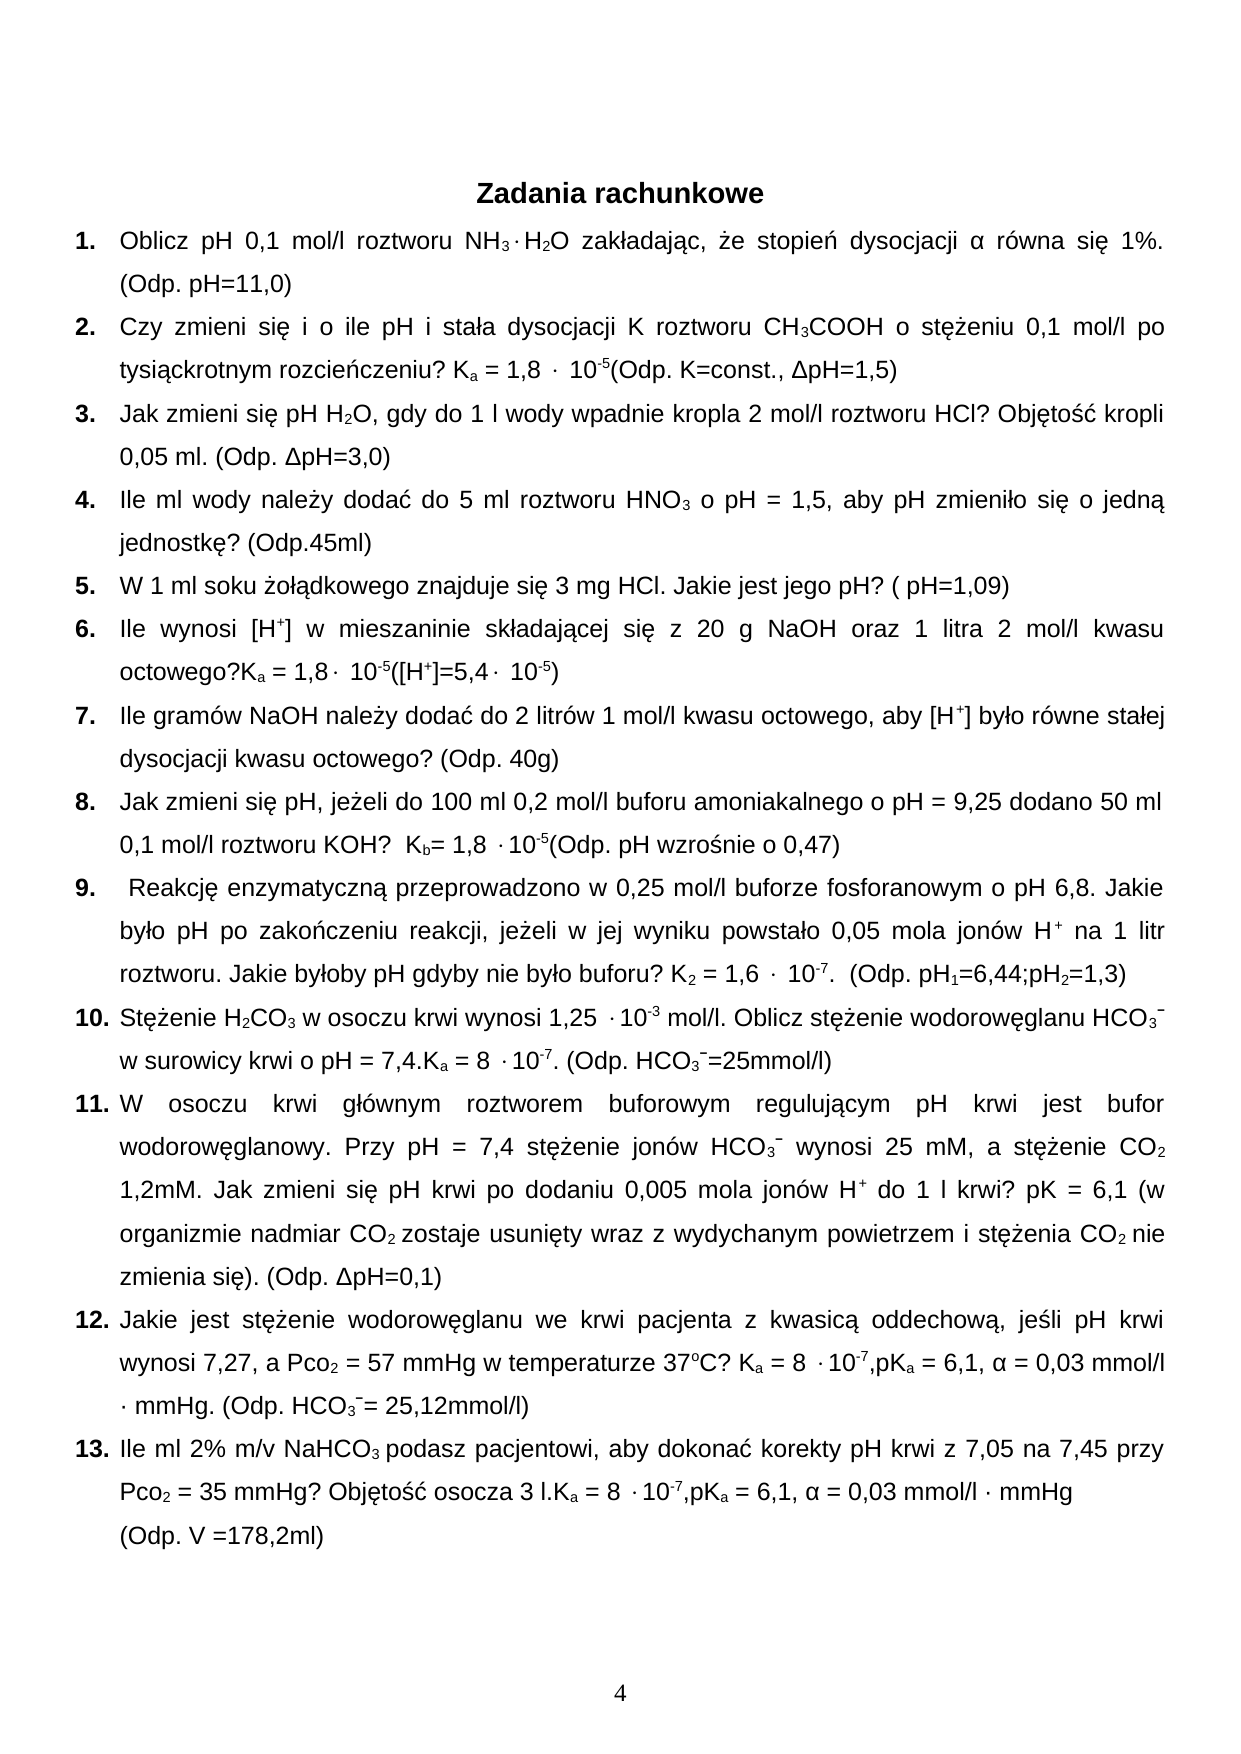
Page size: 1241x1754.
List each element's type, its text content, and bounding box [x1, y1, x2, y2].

text Zadania rachunkowe [75, 176, 1165, 209]
list Ile ml 2% m/v NaHCO3 podasz pacjentowi, aby dokonać korekty pH krwi z 7,05 na 7,45 przy Pco2 = 35 mmHg? Objętość osocza 3 l.Ka = 8 10-7,pKa = 6,1, α = 0,03 mmol/l · mmHg [75, 1434, 1165, 1506]
list Jakie jest stężenie wodorowęglanu we krwi pacjenta z kwasicą oddechową, jeśli pH krwi wynosi 7,27, a Pco2 = 57 mmHg w temperaturze 37oC? Ka = 8 10-7,pKa = 6,1, α = 0,03 mmol/l · mmHg. (Odp. HCO3ˉ= 25,12mmol/l) [75, 1305, 1165, 1420]
list Ile wynosi [H+] w mieszaninie składającej się z 20 g NaOH oraz 1 litra 2 mol/l kwasu octowego?Ka = 1,8 10-5([H+]=5,4 10-5) [75, 614, 1165, 686]
list W 1 ml soku żołądkowego znajduje się 3 mg HCl. Jakie jest jego pH? ( pH=1,09) [75, 571, 1165, 600]
list Reakcję enzymatyczną przeprowadzono w 0,25 mol/l buforze fosforanowym o pH 6,8. Jakie było pH po zakończeniu reakcji, jeżeli w jej wyniku powstało 0,05 mola jonów H+ na 1 litr roztworu. Jakie byłoby pH gdyby nie było buforu? K2 = 1,6 10-7. (Odp. pH1=6,44;pH2=1,3) [75, 873, 1165, 988]
list W osoczu krwi głównym roztworem buforowym regulującym pH krwi jest bufor wodorowęglanowy. Przy pH = 7,4 stężenie jonów HCO3ˉ wynosi 25 mM, a stężenie CO2 1,2mM. Jak zmieni się pH krwi po dodaniu 0,005 mola jonów H+ do 1 l krwi? pK = 6,1 (w organizmie nadmiar CO2 zostaje usunięty wraz z wydychanym powietrzem i stężenia CO2 nie zmienia się). (Odp. ΔpH=0,1) [75, 1089, 1165, 1290]
list (Odp. V =178,2ml) [119, 1521, 1165, 1549]
list Oblicz pH 0,1 mol/l roztworu NH3H2O zakładając, że stopień dysocjacji α równa się 1%. (Odp. pH=11,0) [75, 226, 1165, 298]
list Czy zmieni się i o ile pH i stała dysocjacji K roztworu CH3COOH o stężeniu 0,1 mol/l po tysiąckrotnym rozcieńczeniu? Ka = 1,8 10-5(Odp. K=const., ΔpH=1,5) [75, 312, 1165, 384]
list Ile ml wody należy dodać do 5 ml roztworu HNO3 o pH = 1,5, aby pH zmieniło się o jedną jednostkę? (Odp.45ml) [75, 485, 1165, 557]
list Jak zmieni się pH, jeżeli do 100 ml 0,2 mol/l buforu amoniakalnego o pH = 9,25 dodano 50 ml 0,1 mol/l roztworu KOH? Kb= 1,8 10-5(Odp. pH wzrośnie o 0,47) [75, 787, 1165, 859]
list Stężenie H2CO3 w osoczu krwi wynosi 1,25 10-3 mol/l. Oblicz stężenie wodorowęglanu HCO3ˉ w surowicy krwi o pH = 7,4.Ka = 8 10-7. (Odp. HCO3ˉ=25mmol/l) [75, 1003, 1165, 1075]
list Jak zmieni się pH H2O, gdy do 1 l wody wpadnie kropla 2 mol/l roztworu HCl? Objętość kropli 0,05 ml. (Odp. ΔpH=3,0) [75, 399, 1165, 471]
list Ile gramów NaOH należy dodać do 2 litrów 1 mol/l kwasu octowego, aby [H+] było równe stałej dysocjacji kwasu octowego? (Odp. 40g) [75, 701, 1165, 772]
